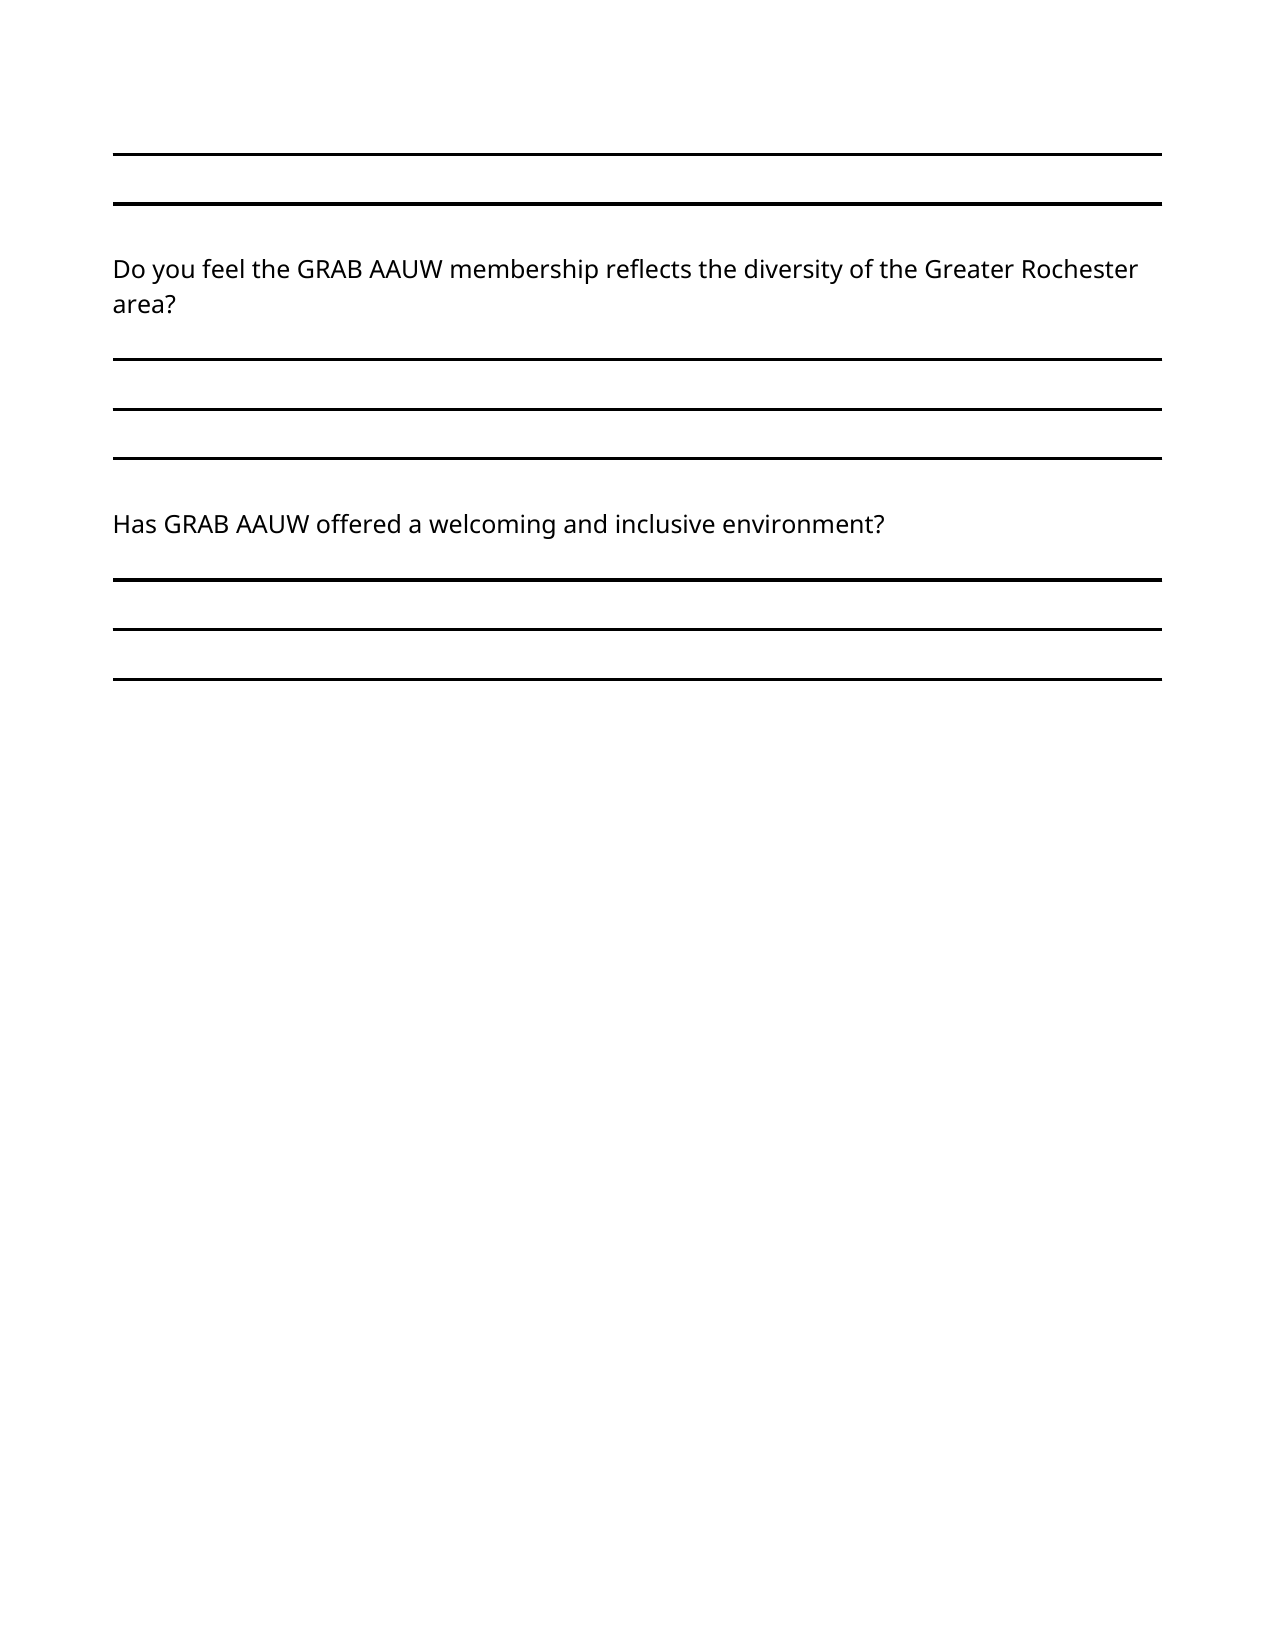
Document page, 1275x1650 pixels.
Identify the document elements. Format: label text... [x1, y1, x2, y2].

text Has GRAB AAUW offered a welcoming and inclusive environment? [112, 507, 1162, 582]
text Do you feel the GRAB AAUW membership reflects the diversity of the Greater Rochester area? [112, 252, 1162, 361]
